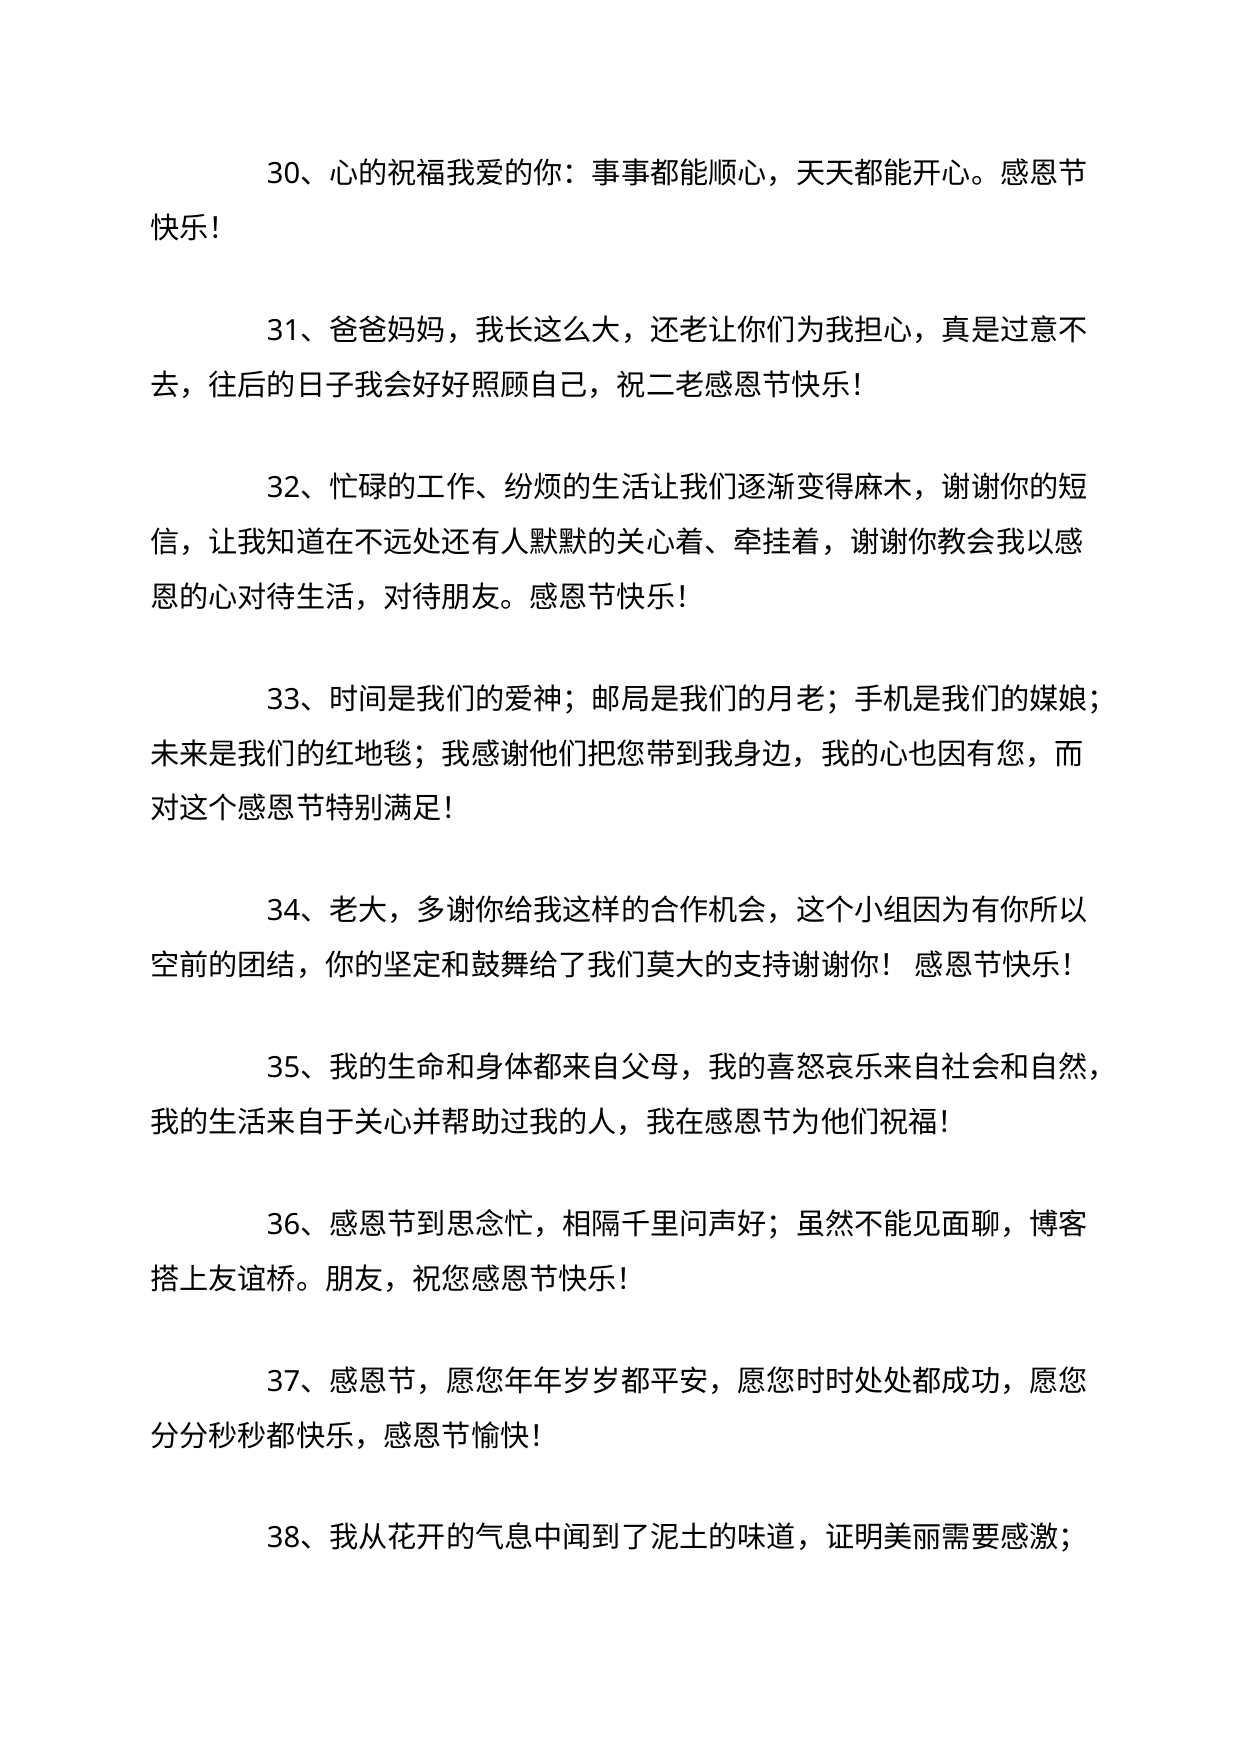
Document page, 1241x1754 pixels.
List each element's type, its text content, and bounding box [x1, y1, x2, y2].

text 30、心的祝福我爱的你：事事都能顺心，天天都能开心。感恩节快乐！ [150, 150, 1090, 247]
text 37、感恩节，愿您年年岁岁都平安，愿您时时处处都成功，愿您分分秒秒都快乐，感恩节愉快！ [150, 1357, 1090, 1454]
text 32、忙碌的工作、纷烦的生活让我们逐渐变得麻木，谢谢你的短信，让我知道在不远处还有人默默的关心着、牵挂着，谢谢你教会我以感恩的心对待生活，对待朋友。感恩节快乐！ [150, 463, 1090, 616]
text 34、老大，多谢你给我这样的合作机会，这个小组因为有你所以空前的团结，你的坚定和鼓舞给了我们莫大的支持谢谢你！ 感恩节快乐！ [150, 887, 1090, 984]
text 35、我的生命和身体都来自父母，我的喜怒哀乐来自社会和自然，我的生活来自于关心并帮助过我的人，我在感恩节为他们祝福！ [150, 1044, 1090, 1141]
text 31、爸爸妈妈，我长这么大，还老让你们为我担心，真是过意不去，往后的日子我会好好照顾自己，祝二老感恩节快乐！ [150, 307, 1090, 404]
text 36、感恩节到思念忙，相隔千里问声好；虽然不能见面聊，博客搭上友谊桥。朋友，祝您感恩节快乐！ [150, 1200, 1090, 1298]
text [150, 1514, 1090, 1556]
text 33、时间是我们的爱神；邮局是我们的月老；手机是我们的媒娘；未来是我们的红地毯；我感谢他们把您带到我身边，我的心也因有您，而对这个感恩节特别满足！ [150, 675, 1090, 827]
